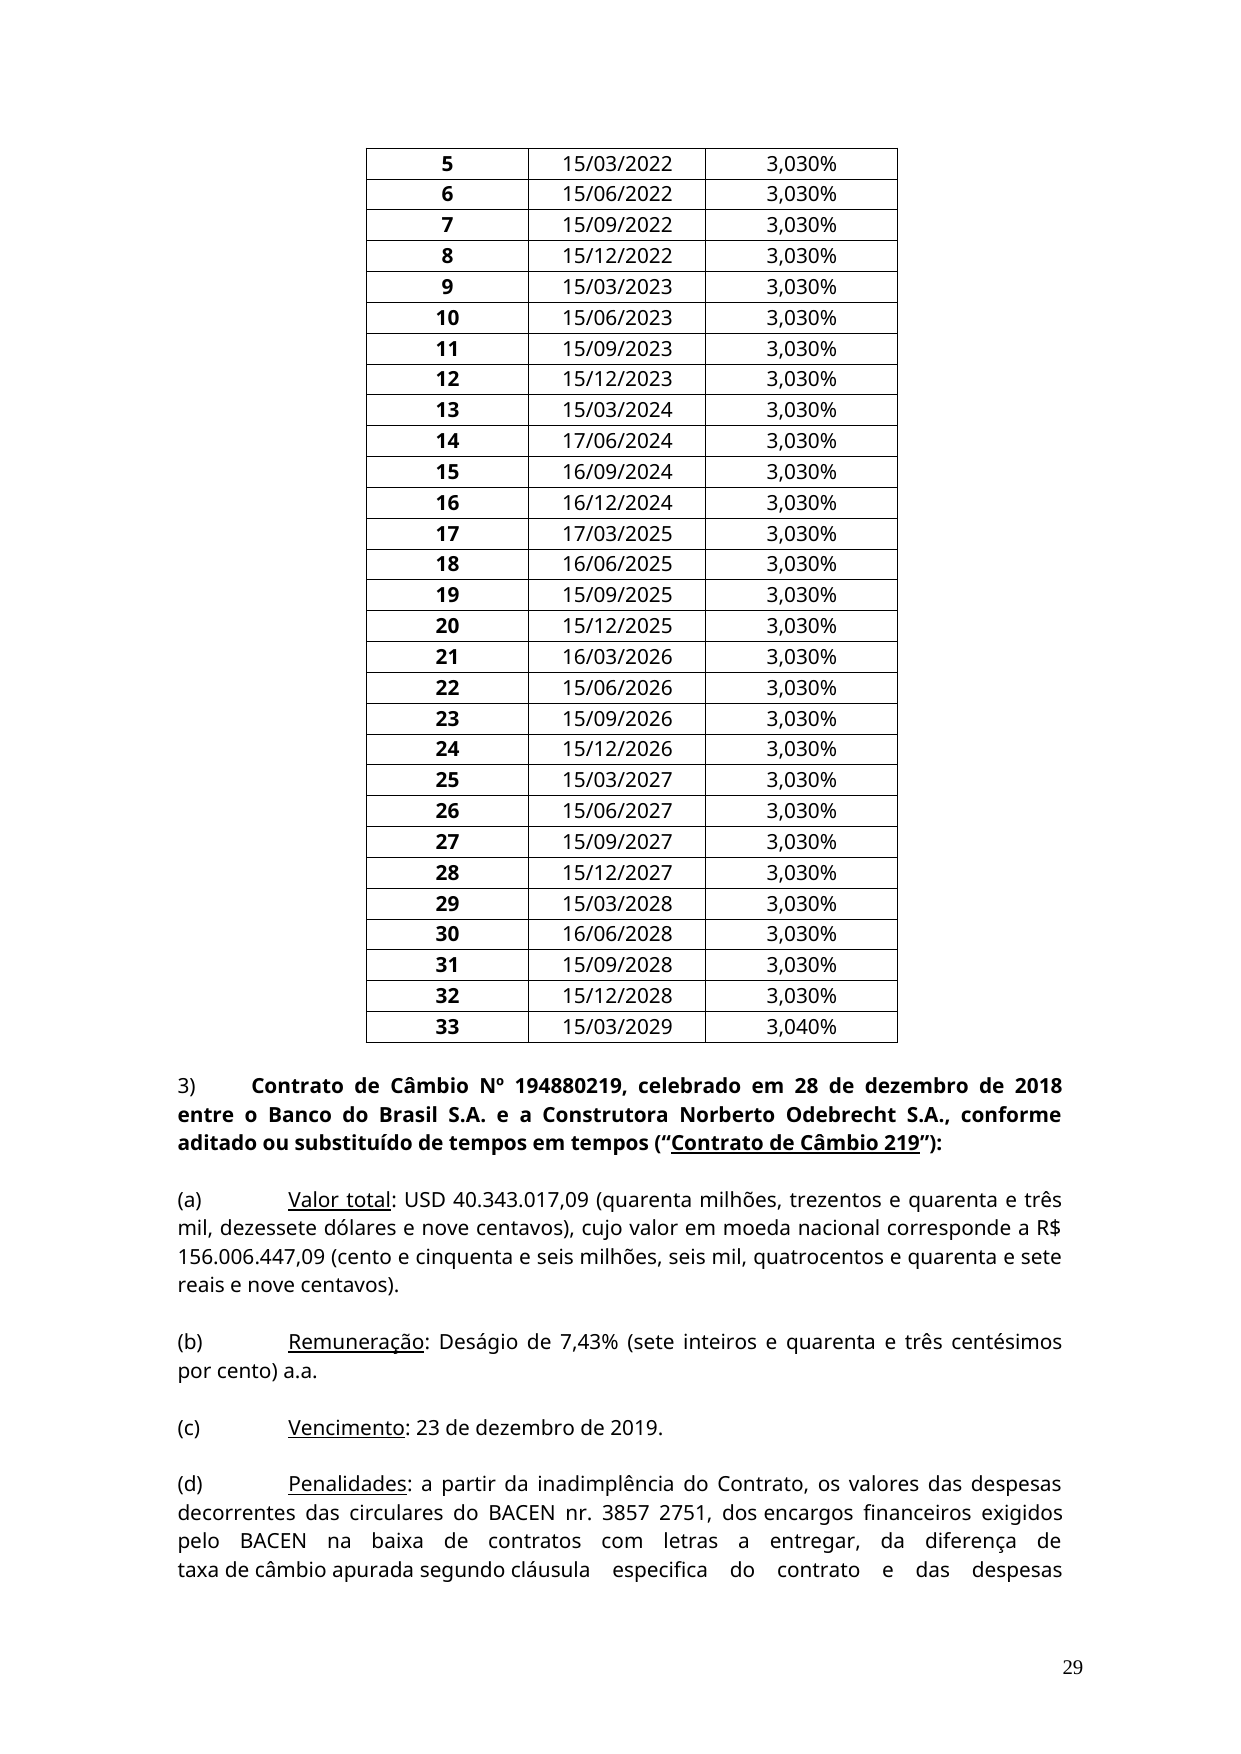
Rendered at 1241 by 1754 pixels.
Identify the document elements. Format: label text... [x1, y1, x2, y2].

table_cell 3,030% [706, 580, 897, 610]
table_cell 25 [367, 765, 528, 795]
table_cell 15/12/2025 [529, 611, 705, 641]
table_cell 15/03/2023 [529, 272, 705, 302]
table_cell 16 [367, 488, 528, 518]
table_cell 3,030% [706, 796, 897, 826]
table_cell 16/03/2026 [529, 642, 705, 672]
table_cell 15/09/2022 [529, 210, 705, 240]
table_cell 32 [367, 981, 528, 1011]
table_cell 7 [367, 210, 528, 240]
table_cell 15/03/2029 [529, 1012, 705, 1042]
table_cell 3,030% [706, 334, 897, 363]
table_cell 15/09/2027 [529, 827, 705, 857]
table_cell 15/09/2023 [529, 334, 705, 363]
table_cell 3,030% [706, 272, 897, 302]
table_cell 15/09/2028 [529, 950, 705, 980]
table_cell 15/03/2024 [529, 395, 705, 425]
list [177, 1469, 1063, 1583]
table_cell 11 [367, 334, 528, 363]
table_cell 23 [367, 704, 528, 733]
table_cell 3,030% [706, 550, 897, 579]
table_cell 3,030% [706, 611, 897, 641]
table_cell 3,030% [706, 735, 897, 764]
table_cell 3,030% [706, 426, 897, 456]
table_cell 3,030% [706, 303, 897, 333]
table_cell 29 [367, 889, 528, 918]
table_cell 33 [367, 1012, 528, 1042]
table_cell 3,030% [706, 981, 897, 1011]
table_cell 15/09/2026 [529, 704, 705, 733]
table_cell 16/06/2025 [529, 550, 705, 579]
table_cell 31 [367, 950, 528, 980]
table_cell 15/03/2028 [529, 889, 705, 918]
table_cell 17 [367, 519, 528, 548]
table_cell 20 [367, 611, 528, 641]
table_cell 15/06/2027 [529, 796, 705, 826]
table_cell 27 [367, 827, 528, 857]
table_cell 12 [367, 365, 528, 394]
table_cell 21 [367, 642, 528, 672]
table_cell 26 [367, 796, 528, 826]
table_cell 3,030% [706, 149, 897, 178]
table_cell 18 [367, 550, 528, 579]
table_cell 3,030% [706, 765, 897, 795]
table_cell 15/06/2022 [529, 180, 705, 209]
table_cell 3,030% [706, 395, 897, 425]
table_cell 5 [367, 149, 528, 178]
table_cell 3,030% [706, 365, 897, 394]
table_cell 3,030% [706, 642, 897, 672]
table_cell 8 [367, 241, 528, 271]
table_cell 15/12/2026 [529, 735, 705, 764]
table_cell 19 [367, 580, 528, 610]
table_cell 3,030% [706, 673, 897, 703]
table_cell 17/03/2025 [529, 519, 705, 548]
table_cell 3,030% [706, 488, 897, 518]
table_cell 3,030% [706, 241, 897, 271]
list Vencimento: 23 de dezembro de 2019. [177, 1413, 1063, 1441]
table_cell 24 [367, 735, 528, 764]
table_cell 15/06/2023 [529, 303, 705, 333]
table_cell 16/06/2028 [529, 920, 705, 949]
table_cell 9 [367, 272, 528, 302]
list Valor total: USD 40.343.017,09 (quarenta milhões, trezentos e quarenta e três mil, dezessete dólares e nove centavos), cujo valor em moeda nacional corresponde a R$ 156.006.447,09 (cento e cinquenta e seis milhões, seis mil, quatrocentos e quarenta e sete reais e nove centavos). [177, 1185, 1063, 1299]
table_cell 16/12/2024 [529, 488, 705, 518]
table_cell 3,030% [706, 457, 897, 487]
table_cell 3,030% [706, 180, 897, 209]
table_cell 15/03/2027 [529, 765, 705, 795]
table_cell 15/12/2028 [529, 981, 705, 1011]
table_cell 28 [367, 858, 528, 888]
table_cell 3,030% [706, 519, 897, 548]
table_cell 15/12/2027 [529, 858, 705, 888]
table_cell 3,030% [706, 210, 897, 240]
table_cell 15/12/2023 [529, 365, 705, 394]
table_cell 17/06/2024 [529, 426, 705, 456]
table_cell 15/09/2025 [529, 580, 705, 610]
table_cell 3,030% [706, 950, 897, 980]
table_cell 15 [367, 457, 528, 487]
table_cell 15/03/2022 [529, 149, 705, 178]
table_cell 3,030% [706, 704, 897, 733]
table_cell 3,030% [706, 858, 897, 888]
list Contrato de Câmbio Nº 194880219, celebrado em 28 de dezembro de 2018 entre o Banco do Brasil S.A. e a Construtora Norberto Odebrecht S.A., conforme aditado ou substituído de tempos em tempos (“Contrato de Câmbio 219”): [177, 1071, 1063, 1157]
table_cell 15/06/2026 [529, 673, 705, 703]
table_cell 15/12/2022 [529, 241, 705, 271]
table_cell 3,030% [706, 920, 897, 949]
table_cell 13 [367, 395, 528, 425]
table_cell 6 [367, 180, 528, 209]
table_cell 10 [367, 303, 528, 333]
table_cell 3,040% [706, 1012, 897, 1042]
table_cell 22 [367, 673, 528, 703]
table_cell 16/09/2024 [529, 457, 705, 487]
table_cell 14 [367, 426, 528, 456]
table_cell 3,030% [706, 827, 897, 857]
table_cell 3,030% [706, 889, 897, 918]
list Remuneração: Deságio de 7,43% (sete inteiros e quarenta e três centésimos por cento) a.a. [177, 1327, 1063, 1384]
table_cell 30 [367, 920, 528, 949]
